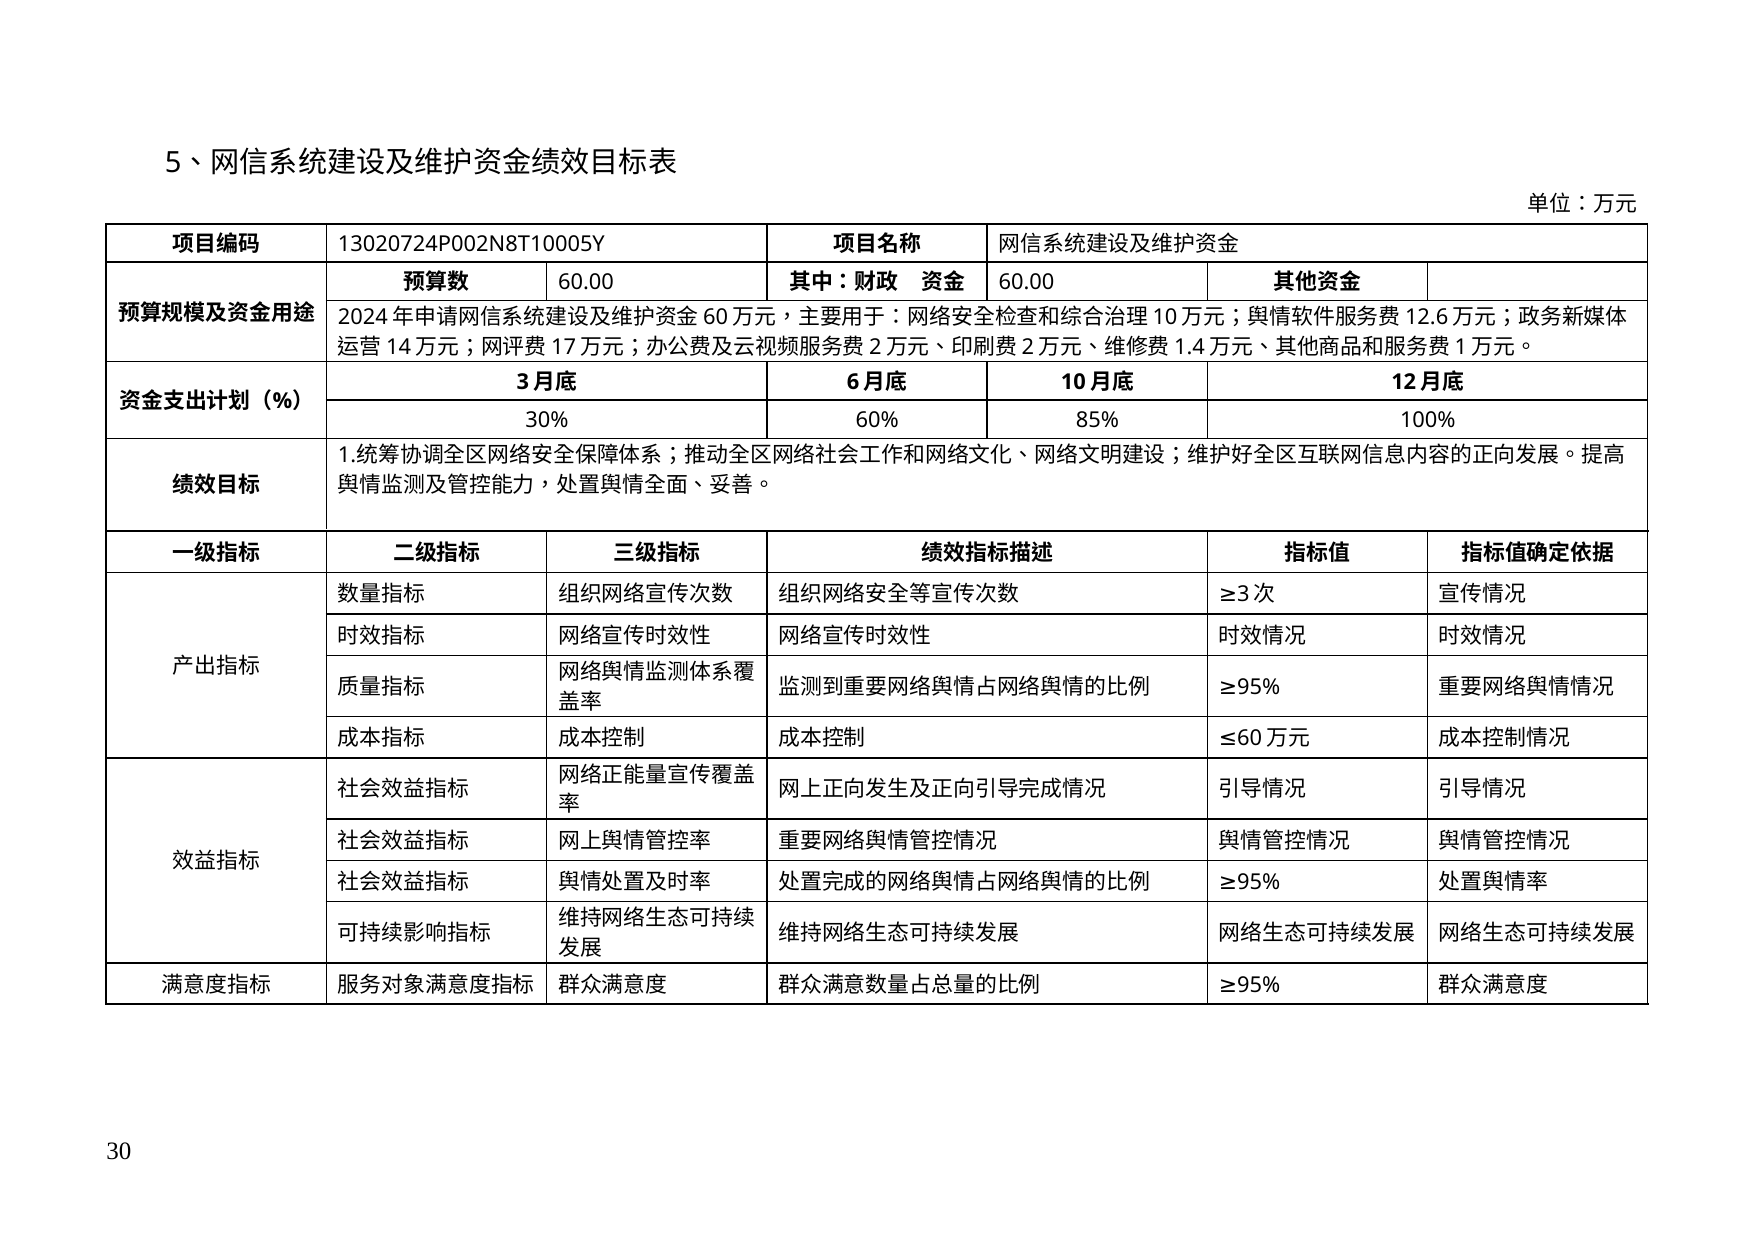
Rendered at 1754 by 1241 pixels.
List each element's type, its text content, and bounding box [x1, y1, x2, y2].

table_cell 处置舆情率 [1428, 861, 1647, 901]
table_cell 重要网络舆情情况 [1428, 656, 1647, 716]
table_cell 成本控制 [768, 717, 1207, 757]
table_cell 绩效目标 [107, 439, 326, 529]
table_header 指标值确定依据 [1428, 532, 1647, 572]
table_cell 1.统筹协调全区网络安全保障体系；推动全区网络社会工作和网络文化、网络文明建设；维护好全区互联网信息内容的正向发展。提高舆情监测及管控能力，处置舆情全面、妥善。 [327, 439, 1647, 529]
table_header 三级指标 [547, 532, 766, 572]
table_cell 30% [327, 401, 766, 438]
table_cell 成本控制情况 [1428, 717, 1647, 757]
text 5、网信系统建设及维护资金绩效目标表 [106, 142, 1648, 181]
table_cell 可持续影响指标 [327, 902, 546, 962]
table_cell 网络宣传时效性 [547, 615, 766, 654]
table_cell 100% [1208, 401, 1647, 438]
table_cell 网络生态可持续发展 [1428, 902, 1647, 962]
table_cell 服务对象满意度指标 [327, 964, 546, 1003]
table_cell 时效情况 [1208, 615, 1427, 654]
table_cell 宣传情况 [1428, 573, 1647, 613]
table_cell 网络舆情监测体系覆盖率 [547, 656, 766, 716]
table_cell 13020724P002N8T10005Y [327, 225, 766, 261]
table_cell 60.00 [988, 263, 1207, 300]
table_cell 成本控制 [547, 717, 766, 757]
table_cell 3月底 [327, 362, 766, 399]
table_cell 质量指标 [327, 656, 546, 716]
table_cell 2024年申请网信系统建设及维护资金60万元，主要用于：网络安全检查和综合治理10万元；舆情软件服务费12.6万元；政务新媒体运营14万元；网评费17万元；办公费及云视频服务费2万元、印刷费2万元、维修费1.4万元、其他商品和服务费1万元。 [327, 301, 1647, 361]
table_cell 重要网络舆情管控情况 [768, 820, 1207, 859]
table_cell ≥95% [1208, 656, 1427, 716]
table_cell 成本指标 [327, 717, 546, 757]
table_cell 85% [988, 401, 1207, 438]
table_cell 预算规模及资金用途 [107, 263, 326, 361]
table_header 一级指标 [107, 532, 326, 572]
table_cell 组织网络宣传次数 [547, 573, 766, 613]
table_cell 网络生态可持续发展 [1208, 902, 1427, 962]
table_cell 组织网络安全等宣传次数 [768, 573, 1207, 613]
table_cell 数量指标 [327, 573, 546, 613]
table_header 单位：万元 [107, 183, 1647, 223]
table_cell 10月底 [988, 362, 1207, 399]
table_cell 满意度指标 [107, 964, 326, 1003]
table_cell 社会效益指标 [327, 759, 546, 818]
table_cell 舆情管控情况 [1428, 820, 1647, 859]
table_cell 社会效益指标 [327, 861, 546, 901]
table_cell 网上正向发生及正向引导完成情况 [768, 759, 1207, 818]
table_cell 效益指标 [107, 759, 326, 962]
table_cell 维持网络生态可持续发展 [547, 902, 766, 962]
table_cell 60.00 [547, 263, 766, 300]
table_cell 引导情况 [1428, 759, 1647, 818]
table_cell 群众满意度 [547, 964, 766, 1003]
table_cell 处置完成的网络舆情占网络舆情的比例 [768, 861, 1207, 901]
table_header 指标值 [1208, 532, 1427, 572]
table_cell ≥3次 [1208, 573, 1427, 613]
table_cell 网信系统建设及维护资金 [988, 225, 1647, 261]
table_cell ≥95% [1208, 861, 1427, 901]
table_cell 60% [768, 401, 986, 438]
table_cell ≤60万元 [1208, 717, 1427, 757]
table_cell 舆情管控情况 [1208, 820, 1427, 859]
table_cell 产出指标 [107, 573, 326, 757]
table_cell 项目名称 [768, 225, 986, 261]
table_cell [1428, 263, 1647, 300]
table_cell 网络宣传时效性 [768, 615, 1207, 654]
table_cell 时效情况 [1428, 615, 1647, 654]
table_header 二级指标 [327, 532, 546, 572]
table_cell 网络正能量宣传覆盖率 [547, 759, 766, 818]
table_cell 监测到重要网络舆情占网络舆情的比例 [768, 656, 1207, 716]
table_cell 群众满意数量占总量的比例 [768, 964, 1207, 1003]
table_cell 预算数 [327, 263, 546, 300]
table_cell ≥95% [1208, 964, 1427, 1003]
table_cell 群众满意度 [1428, 964, 1647, 1003]
table_cell 时效指标 [327, 615, 546, 654]
table_cell 12月底 [1208, 362, 1647, 399]
table_cell 舆情处置及时率 [547, 861, 766, 901]
table_cell 资金支出计划（%） [107, 362, 326, 438]
table_cell 维持网络生态可持续发展 [768, 902, 1207, 962]
table_cell 6月底 [768, 362, 986, 399]
table_cell 社会效益指标 [327, 820, 546, 859]
table_cell 其中：财政 资金 [768, 263, 986, 300]
table_cell 引导情况 [1208, 759, 1427, 818]
table_cell 网上舆情管控率 [547, 820, 766, 859]
table_cell 项目编码 [107, 225, 326, 261]
table_header 绩效指标描述 [768, 532, 1207, 572]
table_cell 其他资金 [1208, 263, 1427, 300]
